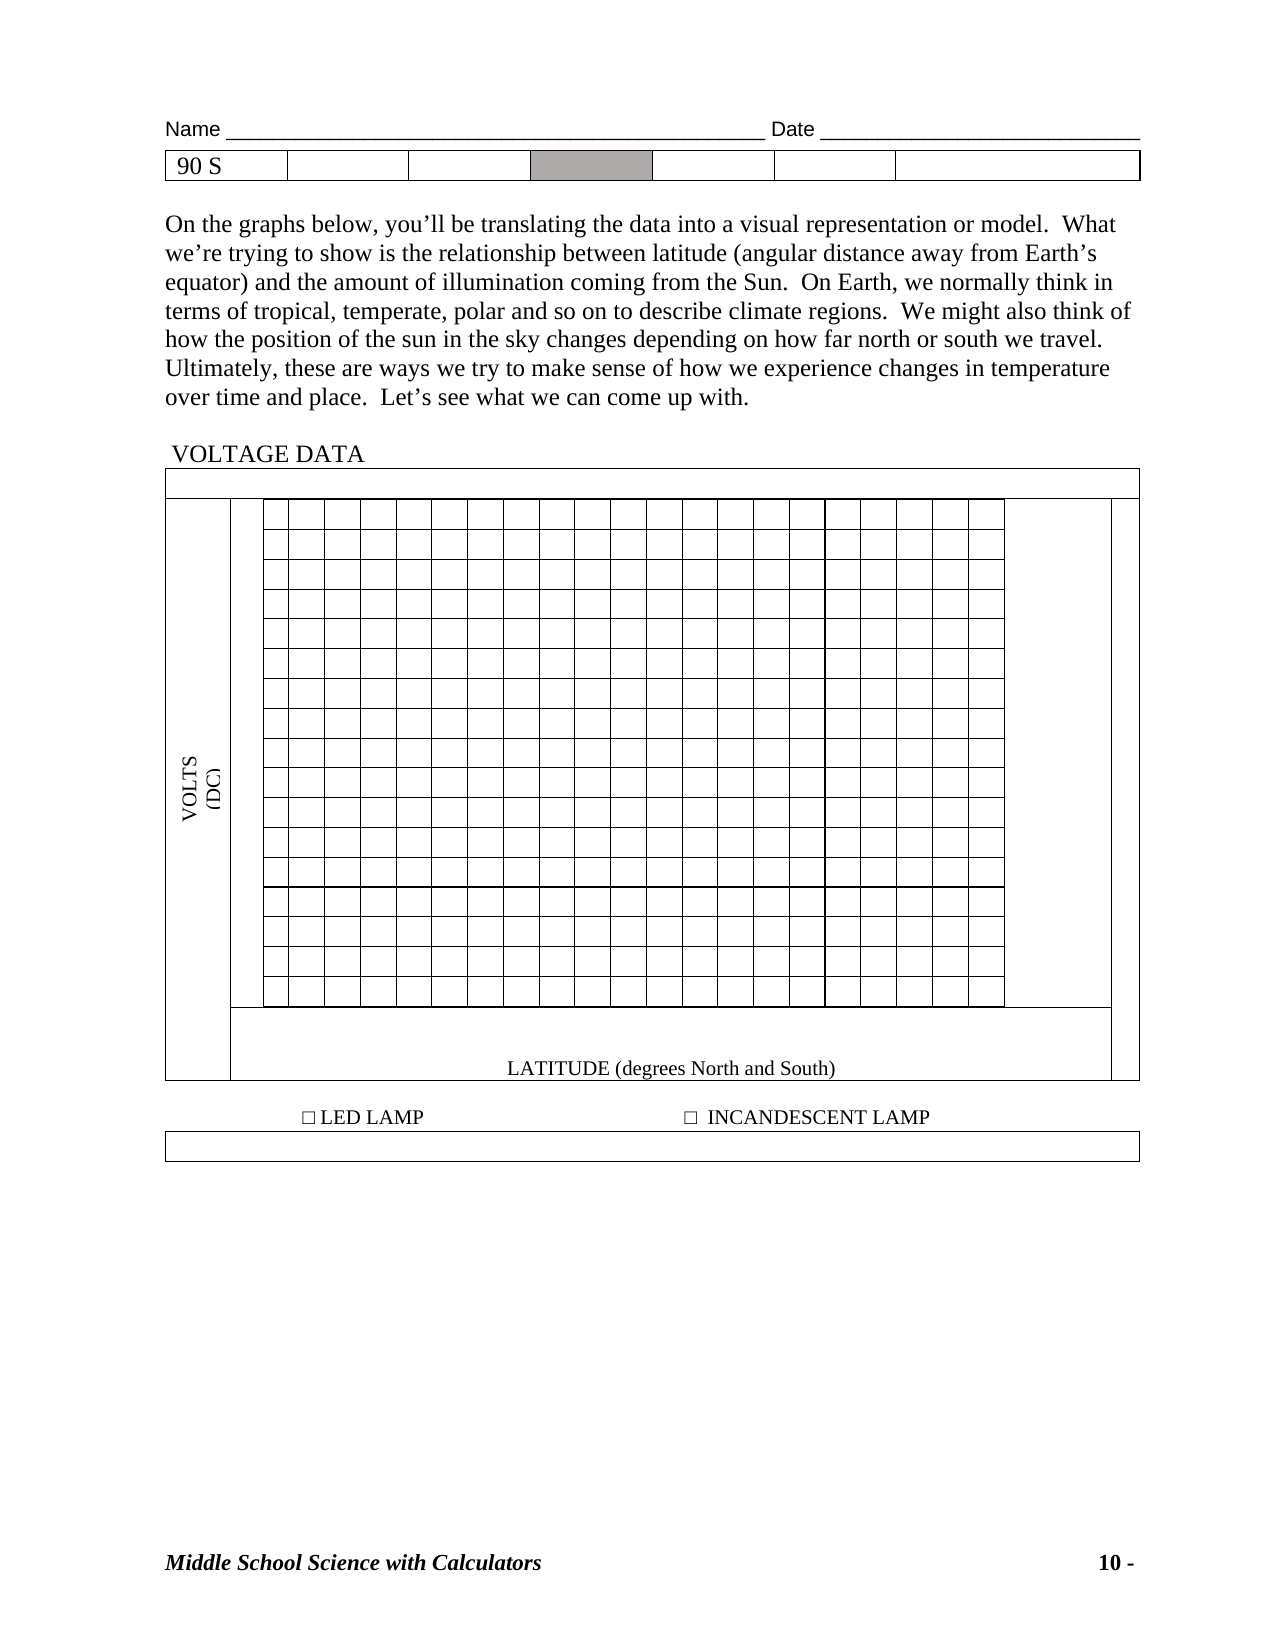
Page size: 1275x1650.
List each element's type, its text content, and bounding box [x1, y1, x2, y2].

table_cell [754, 649, 789, 678]
table_cell [575, 500, 610, 529]
table_cell [361, 679, 396, 708]
table_cell [397, 679, 431, 708]
table_cell [611, 828, 646, 857]
table_cell [718, 768, 753, 797]
table_cell [325, 590, 360, 618]
table_cell [718, 619, 753, 648]
table_cell [861, 649, 896, 678]
table_cell [432, 530, 467, 559]
table_cell [647, 500, 682, 529]
table_cell [775, 151, 895, 180]
table_cell [432, 619, 467, 648]
table_cell [790, 888, 824, 916]
table_cell [432, 858, 467, 886]
table_cell [647, 649, 682, 678]
table_cell [504, 679, 539, 708]
table_cell [575, 798, 610, 827]
table_cell [790, 798, 824, 827]
table_cell [289, 828, 324, 857]
table_cell [540, 679, 574, 708]
table_cell [896, 151, 1139, 180]
table_cell [718, 649, 753, 678]
table_cell [289, 530, 324, 559]
table_cell [397, 709, 431, 738]
table_cell [289, 977, 324, 1006]
table_cell [647, 858, 682, 886]
table_cell [289, 649, 324, 678]
table_cell [325, 947, 360, 976]
table_cell [790, 768, 824, 797]
table_cell [1005, 499, 1111, 1007]
table_cell [969, 560, 1004, 589]
table_cell [397, 768, 431, 797]
table_cell [289, 679, 324, 708]
table_cell [361, 977, 396, 1006]
table_cell [826, 649, 860, 678]
table_cell [790, 500, 824, 529]
table_cell [540, 977, 574, 1006]
table_cell [933, 560, 968, 589]
table_cell [432, 917, 467, 946]
table_cell [790, 709, 824, 738]
table_cell [897, 977, 932, 1006]
table_cell [683, 768, 717, 797]
table_cell [397, 649, 431, 678]
table_cell [289, 917, 324, 946]
table_cell [611, 709, 646, 738]
table_cell [718, 828, 753, 857]
table_cell [933, 828, 968, 857]
table_cell [289, 858, 324, 886]
table_cell [575, 560, 610, 589]
table_cell [933, 649, 968, 678]
table_cell [468, 679, 503, 708]
table_cell [897, 828, 932, 857]
table_cell [718, 888, 753, 916]
table_cell [933, 619, 968, 648]
table_cell [754, 768, 789, 797]
table_cell [897, 500, 932, 529]
table_cell [611, 530, 646, 559]
table_cell [289, 619, 324, 648]
table_cell [718, 947, 753, 976]
table_cell [432, 888, 467, 916]
table_cell [933, 530, 968, 559]
table_cell [933, 888, 968, 916]
table_cell [683, 858, 717, 886]
table_cell [969, 619, 1004, 648]
table_cell [933, 858, 968, 886]
table_cell [754, 828, 789, 857]
table_cell [264, 500, 288, 529]
table_cell [790, 917, 824, 946]
table_cell [718, 739, 753, 767]
table_cell [432, 560, 467, 589]
table_cell [683, 917, 717, 946]
table_cell [647, 977, 682, 1006]
table_cell [754, 709, 789, 738]
table_cell [361, 917, 396, 946]
table_cell [826, 679, 860, 708]
table_cell [897, 917, 932, 946]
table_cell [397, 619, 431, 648]
table_cell [540, 828, 574, 857]
table_cell [754, 917, 789, 946]
table_cell [325, 917, 360, 946]
table_cell [897, 679, 932, 708]
table_cell [432, 739, 467, 767]
table_cell [683, 798, 717, 827]
table_cell [289, 590, 324, 618]
table_cell [969, 649, 1004, 678]
table_cell [468, 619, 503, 648]
table_cell [933, 679, 968, 708]
table_cell [647, 560, 682, 589]
table_cell [826, 590, 860, 618]
table_cell [969, 858, 1004, 886]
table_cell [540, 917, 574, 946]
table_cell [504, 560, 539, 589]
table_cell [897, 798, 932, 827]
table_cell [264, 649, 288, 678]
table_cell [540, 739, 574, 767]
table_cell [289, 888, 324, 916]
table_cell [432, 828, 467, 857]
table_cell [325, 530, 360, 559]
table_cell [264, 798, 288, 827]
table_cell [683, 679, 717, 708]
table_cell [861, 858, 896, 886]
table_cell [325, 768, 360, 797]
table_cell [531, 151, 652, 180]
table_cell [683, 977, 717, 1006]
table_cell [289, 739, 324, 767]
table_cell [647, 888, 682, 916]
table_cell VOLTS (DC) [166, 499, 230, 1080]
table_cell [504, 798, 539, 827]
table_cell [826, 500, 860, 529]
table_cell [611, 858, 646, 886]
table_cell [826, 768, 860, 797]
table_cell [575, 768, 610, 797]
table_cell [397, 798, 431, 827]
table_cell [611, 917, 646, 946]
table_cell [969, 798, 1004, 827]
table_cell [361, 947, 396, 976]
table_cell [540, 590, 574, 618]
table_cell [325, 888, 360, 916]
table_cell [611, 977, 646, 1006]
table_cell [861, 560, 896, 589]
table_cell [432, 977, 467, 1006]
table_cell [647, 709, 682, 738]
table_cell [754, 798, 789, 827]
table_cell [647, 590, 682, 618]
table_cell [361, 888, 396, 916]
table_cell [540, 619, 574, 648]
table_cell [826, 977, 860, 1006]
table_cell [289, 560, 324, 589]
table_cell [432, 500, 467, 529]
table_cell [575, 530, 610, 559]
table_cell [468, 947, 503, 976]
table_cell [611, 649, 646, 678]
table_cell [361, 828, 396, 857]
table_cell [504, 500, 539, 529]
table_cell [933, 500, 968, 529]
table_cell [861, 530, 896, 559]
table_cell [432, 679, 467, 708]
table_cell [683, 709, 717, 738]
table_cell [933, 947, 968, 976]
table_cell [790, 679, 824, 708]
table_cell [504, 530, 539, 559]
table_cell [264, 530, 288, 559]
table_cell [361, 619, 396, 648]
table_cell [754, 619, 789, 648]
table_cell [361, 560, 396, 589]
table_cell [826, 888, 860, 916]
table_cell [540, 649, 574, 678]
table_cell [861, 768, 896, 797]
table_cell [790, 590, 824, 618]
table_cell [969, 917, 1004, 946]
table_cell [790, 947, 824, 976]
table_cell [897, 649, 932, 678]
table_cell [325, 619, 360, 648]
table_cell [468, 888, 503, 916]
table_cell [683, 739, 717, 767]
table_cell [325, 679, 360, 708]
table_cell [754, 530, 789, 559]
table_cell [718, 679, 753, 708]
table_cell [504, 917, 539, 946]
table_cell [231, 499, 263, 1007]
table_cell [575, 888, 610, 916]
table_cell [468, 828, 503, 857]
table_cell [264, 619, 288, 648]
table_cell [575, 977, 610, 1006]
table_cell [861, 798, 896, 827]
table_cell [504, 858, 539, 886]
table_cell [611, 679, 646, 708]
table_header [166, 1132, 1139, 1161]
table_cell [432, 590, 467, 618]
table_cell [325, 828, 360, 857]
table_cell [826, 530, 860, 559]
table_cell [575, 709, 610, 738]
table_cell [861, 947, 896, 976]
table_cell [264, 739, 288, 767]
table_cell [397, 858, 431, 886]
table_cell [683, 828, 717, 857]
table_cell [897, 947, 932, 976]
table_cell [325, 560, 360, 589]
table_cell [575, 590, 610, 618]
table_cell [504, 590, 539, 618]
table_cell [969, 709, 1004, 738]
table_cell [504, 947, 539, 976]
table_cell [325, 798, 360, 827]
table_cell [718, 500, 753, 529]
table_cell [826, 798, 860, 827]
table_cell [575, 679, 610, 708]
table_cell [468, 709, 503, 738]
text □ LED LAMP □ INCANDESCENT LAMP [165, 1105, 1140, 1131]
table_cell [325, 649, 360, 678]
table_cell [933, 739, 968, 767]
table_cell [361, 500, 396, 529]
table_cell [683, 560, 717, 589]
table_cell [264, 590, 288, 618]
table_cell [504, 768, 539, 797]
table_cell [897, 888, 932, 916]
table_cell [575, 649, 610, 678]
table_cell [897, 709, 932, 738]
table_cell [790, 530, 824, 559]
table_cell [361, 649, 396, 678]
table_cell [754, 500, 789, 529]
table_cell [397, 739, 431, 767]
table_cell [575, 828, 610, 857]
table_cell [897, 619, 932, 648]
table_cell [468, 858, 503, 886]
table_cell [754, 888, 789, 916]
table_cell [647, 828, 682, 857]
table_cell [611, 590, 646, 618]
table_cell [264, 709, 288, 738]
table_cell [264, 768, 288, 797]
table_cell [325, 858, 360, 886]
table_cell [647, 798, 682, 827]
table_cell [432, 798, 467, 827]
table_cell [754, 590, 789, 618]
table_cell [861, 977, 896, 1006]
table_cell [969, 888, 1004, 916]
table_cell [432, 947, 467, 976]
table_cell [754, 739, 789, 767]
table_cell [969, 590, 1004, 618]
table_cell [718, 858, 753, 886]
table_cell [897, 530, 932, 559]
table_cell [397, 500, 431, 529]
table_cell [397, 977, 431, 1006]
table_cell [969, 768, 1004, 797]
table_cell [969, 500, 1004, 529]
table_cell [1112, 499, 1139, 1080]
table_cell [611, 560, 646, 589]
table_cell [897, 560, 932, 589]
table_cell [933, 590, 968, 618]
table_cell [861, 590, 896, 618]
table_cell [897, 739, 932, 767]
table_cell [468, 798, 503, 827]
table_cell [397, 828, 431, 857]
table_cell [826, 739, 860, 767]
table_cell [861, 739, 896, 767]
table_cell [718, 709, 753, 738]
table_cell [264, 828, 288, 857]
table_cell LATITUDE (degrees North and South) [231, 1008, 1111, 1080]
table_header [166, 469, 1139, 498]
table_cell [826, 619, 860, 648]
table_cell [683, 619, 717, 648]
table_cell [611, 947, 646, 976]
table_cell [861, 500, 896, 529]
table_cell [264, 977, 288, 1006]
table_cell [861, 619, 896, 648]
text On the graphs below, you’ll be translating the data into a visual representation or model. What we’re trying to show is the relationship between latitude (angular distance away from Earth’s equator) and the amount of illumination coming from the Sun. On Earth, we normally think in terms of tropical, temperate, polar and so on to describe climate regions. We might also think of how the position of the sun in the sky changes depending on how far north or south we travel. Ultimately, these are ways we try to make sense of how we experience changes in temperature over time and place. Let’s see what we can come up with. [165, 209, 1140, 411]
table_cell [933, 977, 968, 1006]
table_cell [611, 500, 646, 529]
table_cell [754, 977, 789, 1006]
table_cell [288, 151, 408, 180]
table_cell [289, 768, 324, 797]
table_cell [653, 151, 774, 180]
table_cell [468, 768, 503, 797]
table_cell [897, 858, 932, 886]
table_cell [468, 649, 503, 678]
table_cell [504, 739, 539, 767]
table_cell [540, 768, 574, 797]
table_cell [969, 739, 1004, 767]
table_cell [826, 947, 860, 976]
table_cell [718, 530, 753, 559]
table_cell [718, 917, 753, 946]
table_cell [361, 768, 396, 797]
table_cell [468, 530, 503, 559]
table_cell [790, 649, 824, 678]
table_cell [264, 560, 288, 589]
table_cell [683, 888, 717, 916]
table_cell [861, 679, 896, 708]
table_cell [933, 798, 968, 827]
table_cell [325, 709, 360, 738]
table_cell [264, 888, 288, 916]
table_cell [826, 709, 860, 738]
table_cell [397, 947, 431, 976]
table_cell [897, 590, 932, 618]
table_cell [504, 619, 539, 648]
table_cell [289, 500, 324, 529]
table_cell [540, 888, 574, 916]
table_cell [826, 560, 860, 589]
table_cell [754, 858, 789, 886]
table_cell 90 S [166, 151, 287, 180]
table_cell [397, 888, 431, 916]
table_cell [790, 619, 824, 648]
table_cell [264, 679, 288, 708]
table_cell [397, 590, 431, 618]
table_cell [468, 590, 503, 618]
table_cell [432, 709, 467, 738]
table_cell [683, 500, 717, 529]
table_cell [575, 917, 610, 946]
table_cell [575, 739, 610, 767]
table_cell [264, 917, 288, 946]
table_cell [861, 709, 896, 738]
table_cell [790, 828, 824, 857]
table_cell [790, 977, 824, 1006]
table_cell [264, 858, 288, 886]
table_cell [969, 828, 1004, 857]
table_cell [647, 768, 682, 797]
table_cell [397, 917, 431, 946]
table_cell [575, 619, 610, 648]
table_cell [432, 649, 467, 678]
table_cell [540, 560, 574, 589]
table_cell [683, 590, 717, 618]
table_cell [647, 530, 682, 559]
table_cell [611, 768, 646, 797]
table_cell [647, 917, 682, 946]
table_cell [611, 739, 646, 767]
table_cell [826, 828, 860, 857]
table_cell [754, 679, 789, 708]
table_cell [575, 858, 610, 886]
table_cell [289, 709, 324, 738]
table_cell [969, 977, 1004, 1006]
table_cell [969, 947, 1004, 976]
table_cell [647, 619, 682, 648]
table_cell [897, 768, 932, 797]
table_cell [361, 530, 396, 559]
table_cell [289, 947, 324, 976]
table_cell [969, 530, 1004, 559]
table_cell [790, 739, 824, 767]
table_cell [361, 798, 396, 827]
table_cell [790, 560, 824, 589]
table_cell [611, 888, 646, 916]
table_cell [718, 798, 753, 827]
table_cell [826, 917, 860, 946]
table_cell [397, 530, 431, 559]
table_cell [683, 947, 717, 976]
table_cell [361, 590, 396, 618]
table_cell [826, 858, 860, 886]
text VOLTAGE DATA [165, 439, 1140, 468]
table_cell [504, 709, 539, 738]
table_cell [409, 151, 530, 180]
table_cell [683, 530, 717, 559]
table_cell [264, 947, 288, 976]
table_cell [504, 977, 539, 1006]
table_cell [861, 828, 896, 857]
table_cell [540, 709, 574, 738]
table_cell [933, 709, 968, 738]
table_cell [718, 590, 753, 618]
table_cell [647, 679, 682, 708]
table_cell [432, 768, 467, 797]
table_cell [325, 739, 360, 767]
table_cell [540, 530, 574, 559]
table_cell [504, 828, 539, 857]
table_cell [754, 947, 789, 976]
table_cell [647, 739, 682, 767]
table_cell [575, 947, 610, 976]
table_cell [397, 560, 431, 589]
table_cell [611, 798, 646, 827]
table_cell [540, 858, 574, 886]
table_cell [683, 649, 717, 678]
table_cell [361, 739, 396, 767]
table_cell [540, 500, 574, 529]
table_cell [611, 619, 646, 648]
table_cell [468, 917, 503, 946]
table_cell [933, 917, 968, 946]
table_cell [540, 798, 574, 827]
table_cell [504, 649, 539, 678]
table_cell [861, 888, 896, 916]
table_cell [361, 709, 396, 738]
table_cell [540, 947, 574, 976]
table_cell [718, 560, 753, 589]
table_cell [289, 798, 324, 827]
table_cell [790, 858, 824, 886]
table_cell [933, 768, 968, 797]
table_cell [969, 679, 1004, 708]
table_cell [468, 739, 503, 767]
table_cell [468, 560, 503, 589]
table_cell [468, 977, 503, 1006]
table_cell [504, 888, 539, 916]
table_cell [861, 917, 896, 946]
table_cell [468, 500, 503, 529]
table_cell [325, 500, 360, 529]
table_cell [754, 560, 789, 589]
table_cell [718, 977, 753, 1006]
table_cell [361, 858, 396, 886]
table_cell [325, 977, 360, 1006]
table_cell [647, 947, 682, 976]
